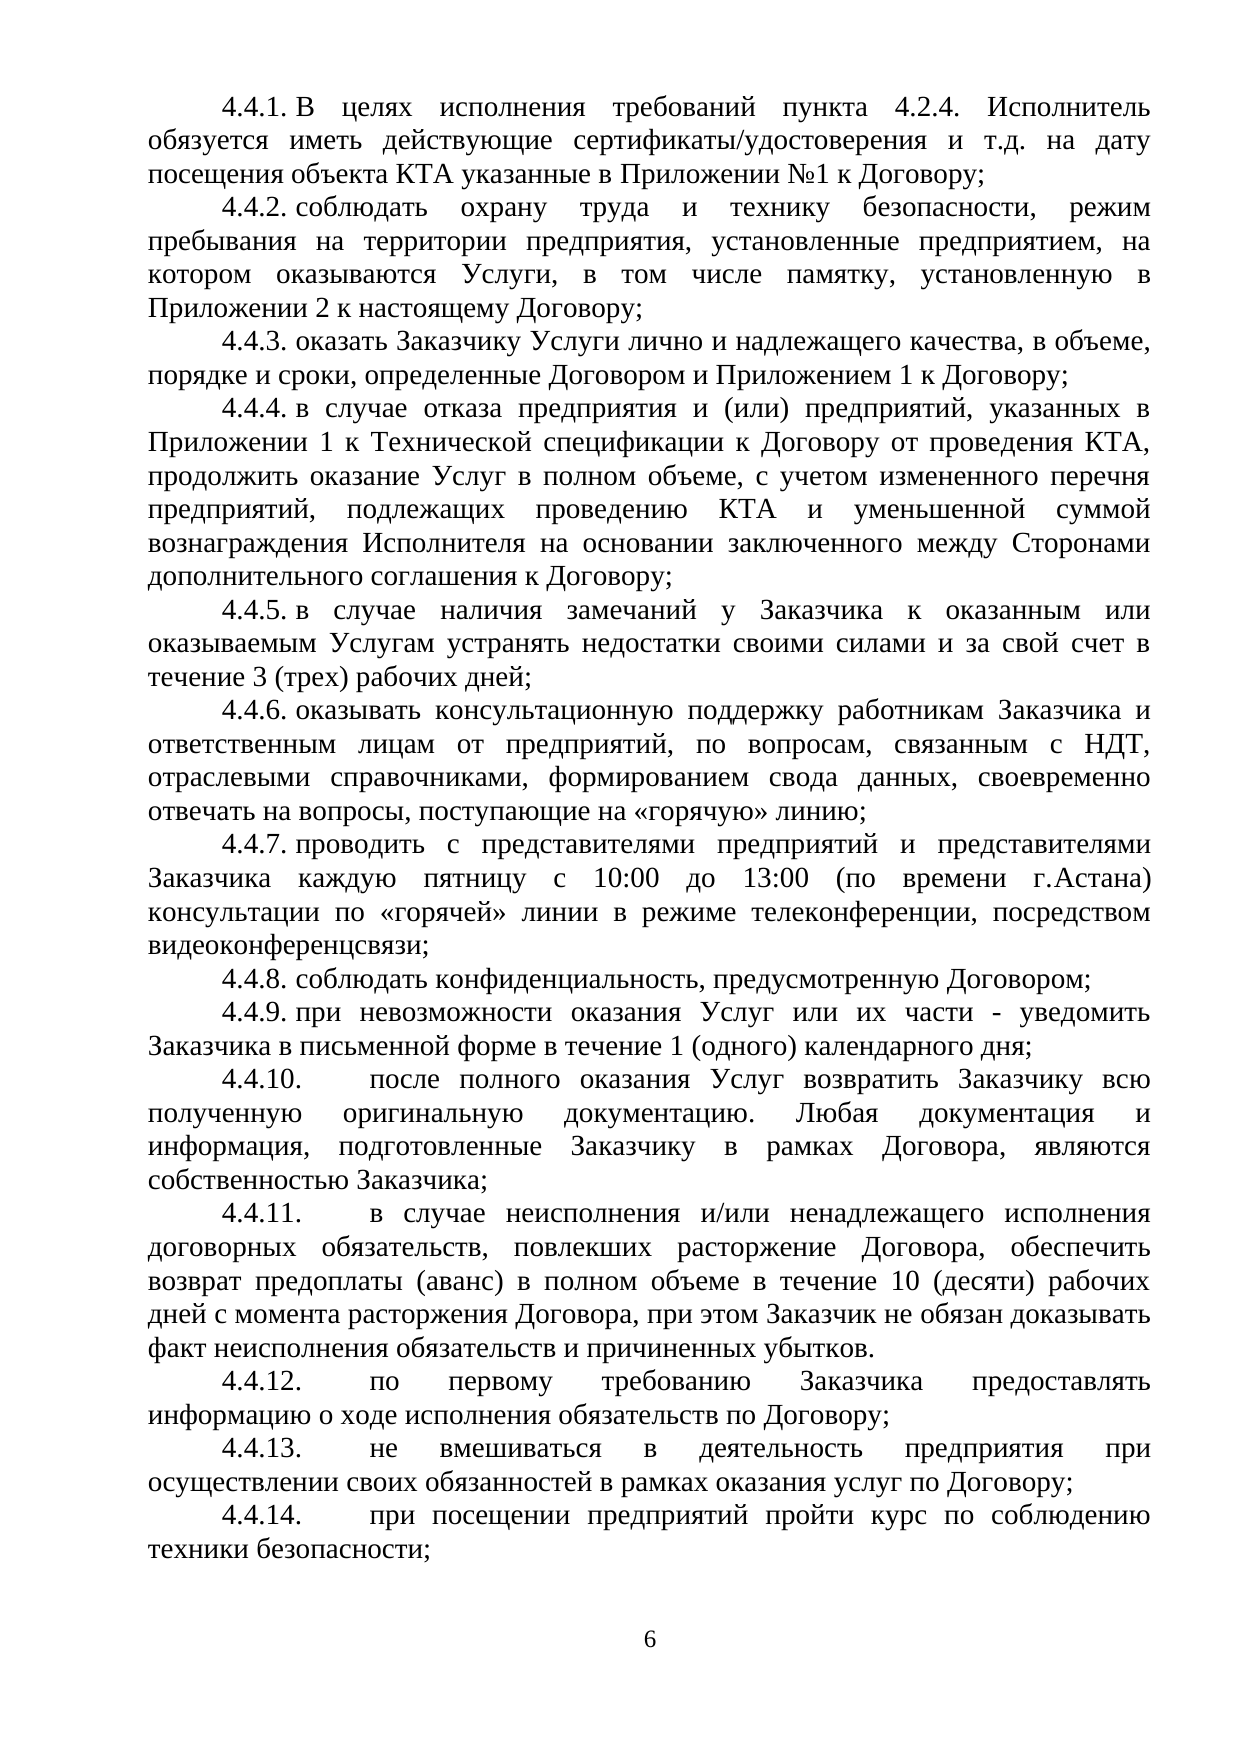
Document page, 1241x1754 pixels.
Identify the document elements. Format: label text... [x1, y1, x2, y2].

list в случае наличия замечаний у Заказчика к оказанным или оказываемым Услугам устранять недостатки своими силами и за свой счет в течение 3 (трех) рабочих дней; [148, 592, 1152, 692]
list по первому требованию Заказчика предоставлять информацию о ходе исполнения обязательств по Договору; [148, 1363, 1152, 1430]
list не вмешиваться в деятельность предприятия при осуществлении своих обязанностей в рамках оказания услуг по Договору; [148, 1430, 1152, 1497]
list соблюдать охрану труда и технику безопасности, режим пребывания на территории предприятия, установленные предприятием, на котором оказываются Услуги, в том числе памятку, установленную в Приложении 2 к настоящему Договору; [148, 189, 1152, 323]
list проводить с представителями предприятий и представителями Заказчика каждую пятницу с 10:00 до 13:00 (по времени г.Астана) консультации по «горячей» линии в режиме телеконференции, посредством видеоконференцсвязи; [148, 827, 1152, 961]
list В целях исполнения требований пункта 4.2.4. Исполнитель обязуется иметь действующие сертификаты/удостоверения и т.д. на дату посещения объекта КТА указанные в Приложении №1 к Договору; [148, 89, 1152, 189]
list соблюдать конфиденциальность, предусмотренную Договором; [148, 961, 1152, 994]
list при невозможности оказания Услуг или их части - уведомить Заказчика в письменной форме в течение 1 (одного) календарного дня; [148, 994, 1152, 1061]
list при посещении предприятий пройти курс по соблюдению техники безопасности; [148, 1497, 1152, 1564]
list в случае неисполнения и/или ненадлежащего исполнения договорных обязательств, повлекших расторжение Договора, обеспечить возврат предоплаты (аванс) в полном объеме в течение 10 (десяти) рабочих дней с момента расторжения Договора, при этом Заказчик не обязан доказывать факт неисполнения обязательств и причиненных убытков. [148, 1196, 1152, 1363]
list оказать Заказчику Услуги лично и надлежащего качества, в объеме, порядке и сроки, определенные Договором и Приложением 1 к Договору; [148, 323, 1152, 391]
list после полного оказания Услуг возвратить Заказчику всю полученную оригинальную документацию. Любая документация и информация, подготовленные Заказчику в рамках Договора, являются собственностью Заказчика; [148, 1061, 1152, 1196]
list в случае отказа предприятия и (или) предприятий, указанных в Приложении 1 к Технической спецификации к Договору от проведения КТА, продолжить оказание Услуг в полном объеме, с учетом измененного перечня предприятий, подлежащих проведению КТА и уменьшенной суммой вознаграждения Исполнителя на основании заключенного между Сторонами дополнительного соглашения к Договору; [148, 391, 1152, 592]
list оказывать консультационную поддержку работникам Заказчика и ответственным лицам от предприятий, по вопросам, связанным с НДТ, отраслевыми справочниками, формированием свода данных, своевременно отвечать на вопросы, поступающие на «горячую» линию; [148, 692, 1152, 827]
